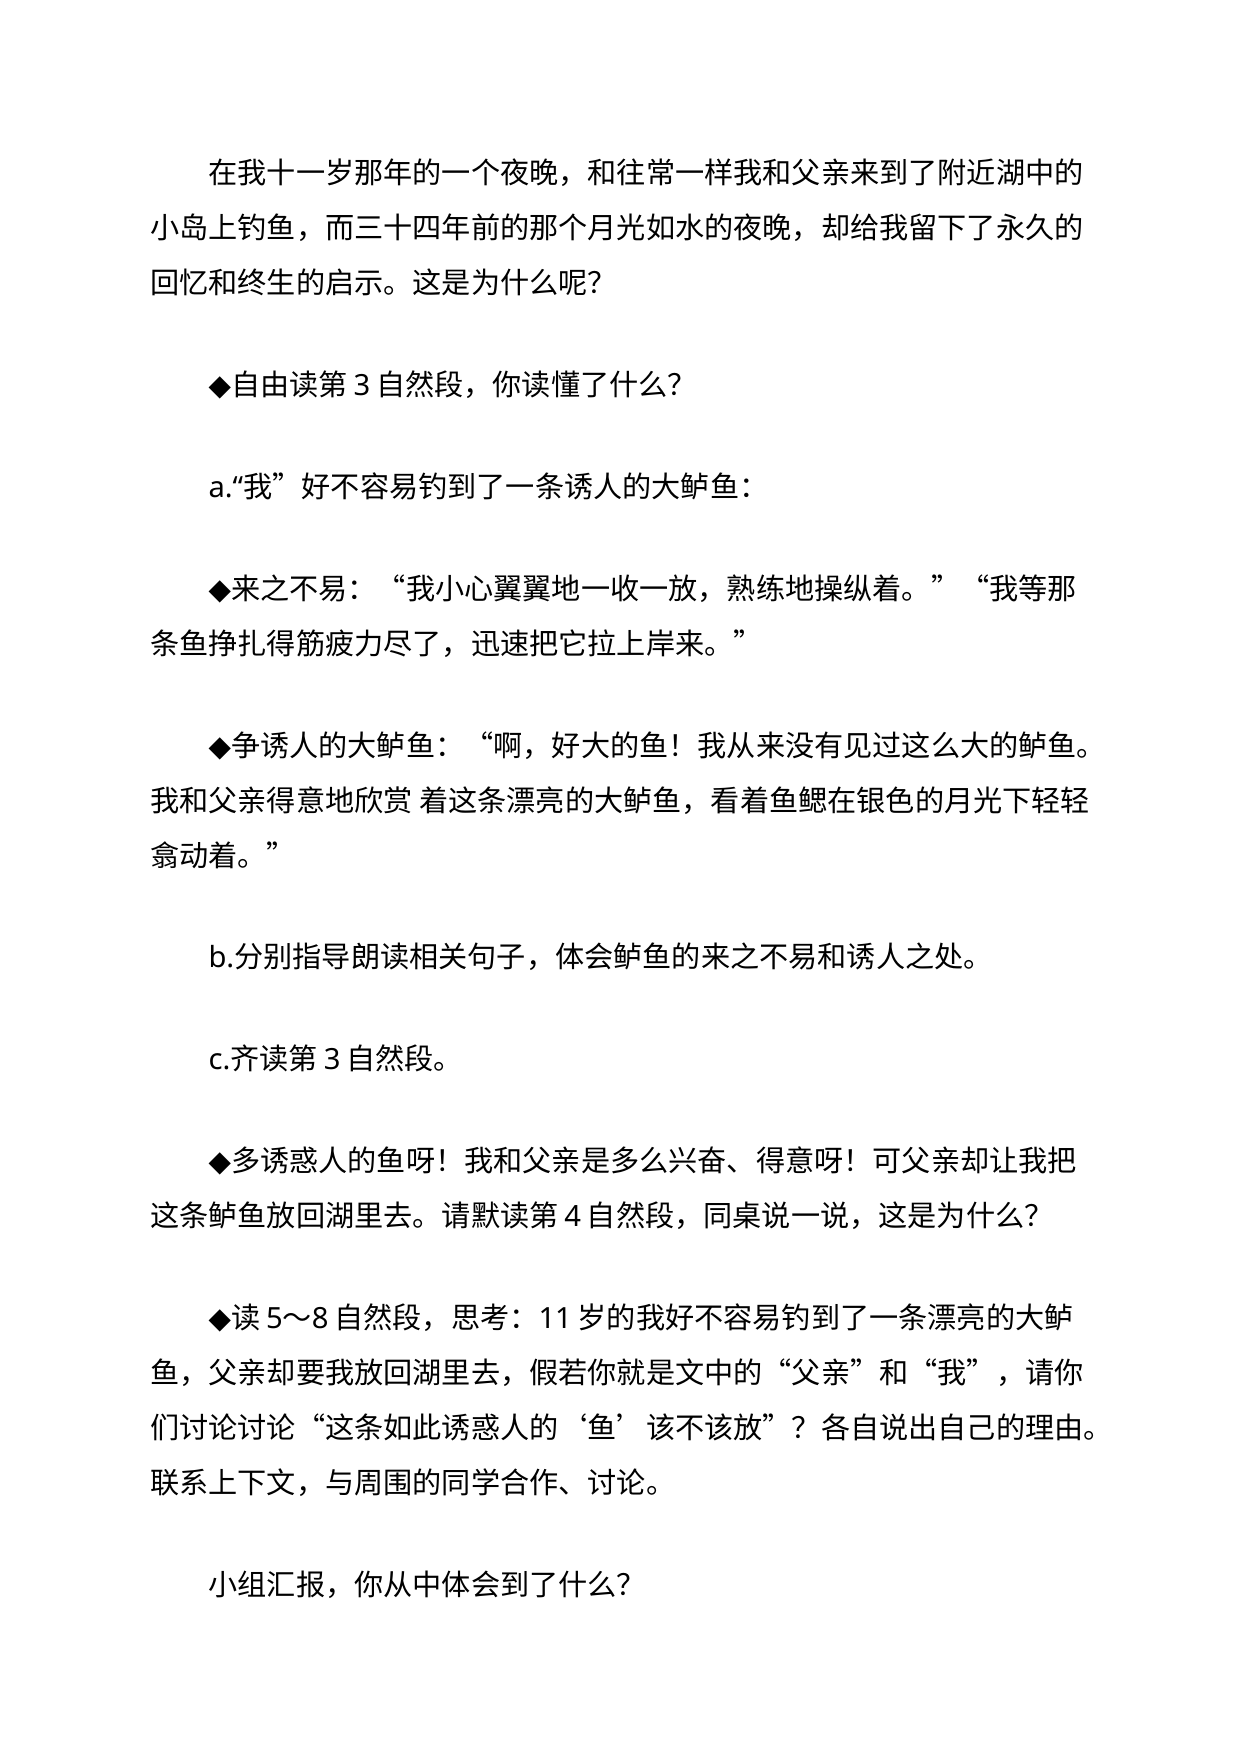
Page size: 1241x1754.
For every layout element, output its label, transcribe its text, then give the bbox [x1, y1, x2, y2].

text ◆自由读第3自然段，你读懂了什么？ [150, 362, 1090, 404]
text 小组汇报，你从中体会到了什么？ [150, 1561, 1090, 1604]
text ◆多诱惑人的鱼呀！我和父亲是多么兴奋、得意呀！可父亲却让我把这条鲈鱼放回湖里去。请默读第4自然段，同桌说一说，这是为什么？ [150, 1138, 1090, 1235]
text b.分别指导朗读相关句子，体会鲈鱼的来之不易和诱人之处。 [150, 934, 1090, 976]
text ◆读5～8自然段，思考：11岁的我好不容易钓到了一条漂亮的大鲈鱼，父亲却要我放回湖里去，假若你就是文中的“父亲”和“我”，请你们讨论讨论“这条如此诱惑人的‘鱼’该不该放”？各自说出自己的理由。联系上下文，与周围的同学合作、讨论。 [150, 1295, 1090, 1502]
text ◆来之不易：“我小心翼翼地一收一放，熟练地操纵着。”“我等那条鱼挣扎得筋疲力尽了，迅速把它拉上岸来。” [150, 566, 1090, 663]
text a.“我”好不容易钓到了一条诱人的大鲈鱼： [150, 463, 1090, 506]
text c.齐读第3自然段。 [150, 1036, 1090, 1078]
text 在我十一岁那年的一个夜晚，和往常一样我和父亲来到了附近湖中的小岛上钓鱼，而三十四年前的那个月光如水的夜晚，却给我留下了永久的回忆和终生的启示。这是为什么呢？ [150, 150, 1090, 302]
text ◆争诱人的大鲈鱼：“啊，好大的鱼！我从来没有见过这么大的鲈鱼。我和父亲得意地欣赏 着这条漂亮的大鲈鱼，看着鱼鳃在银色的月光下轻轻翕动着。” [150, 722, 1090, 874]
